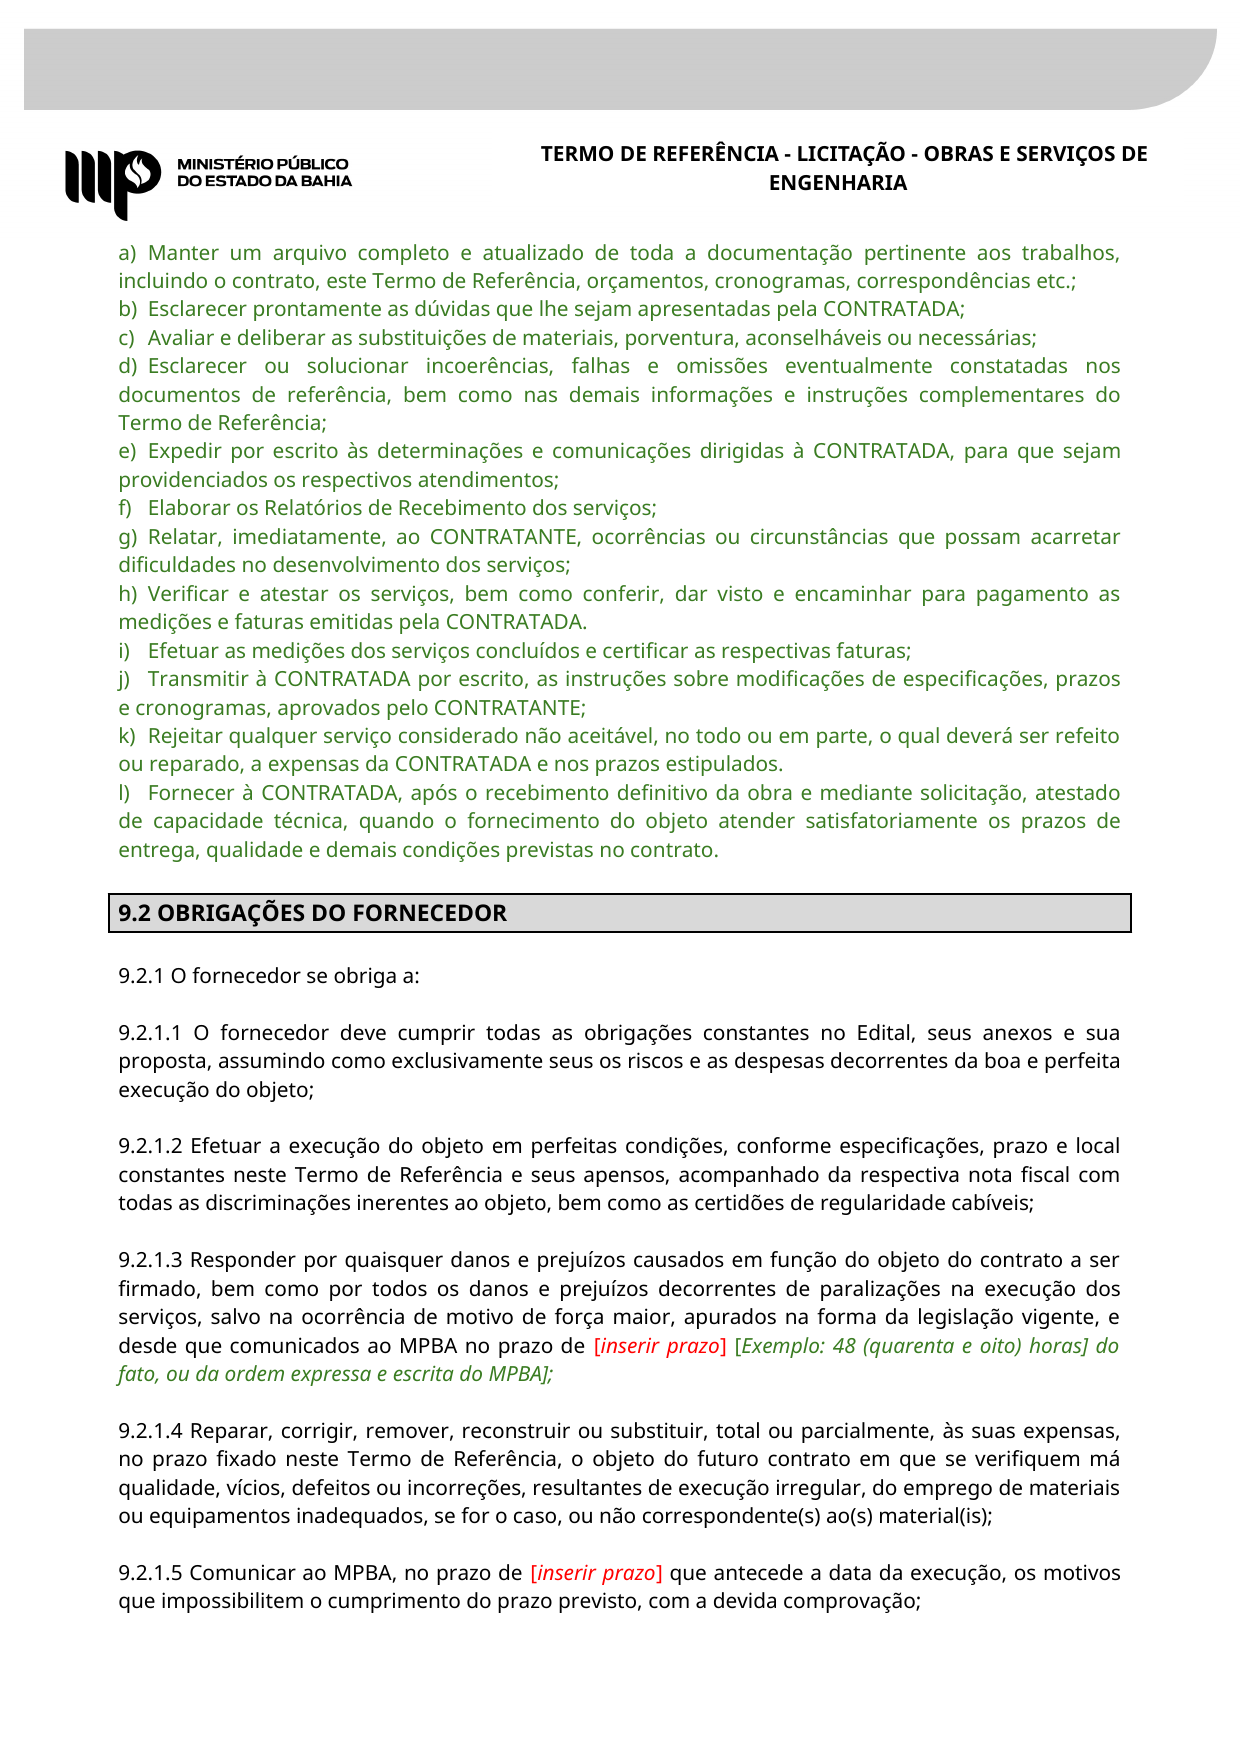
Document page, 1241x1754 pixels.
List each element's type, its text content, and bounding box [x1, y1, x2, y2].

list Elaborar os Relatórios de Recebimento dos serviços; [118, 493, 1122, 522]
list Relatar, imediatamente, ao CONTRATANTE, ocorrências ou circunstâncias que possam acarretar dificuldades no desenvolvimento dos serviços; [118, 522, 1122, 579]
list Transmitir à CONTRATADA por escrito, as instruções sobre modificações de especificações, prazos e cronogramas, aprovados pelo CONTRATANTE; [118, 664, 1122, 721]
list Efetuar as medições dos serviços concluídos e certificar as respectivas faturas; [118, 636, 1122, 664]
text 9.2.1 O fornecedor se obriga a: [118, 961, 1122, 989]
text 9.2.1.2 Efetuar a execução do objeto em perfeitas condições, conforme especificações, prazo e local constantes neste Termo de Referência e seus apensos, acompanhado da respectiva nota fiscal com todas as discriminações inerentes ao objeto, bem como as certidões de regularidade cabíveis; [118, 1132, 1122, 1217]
list Esclarecer prontamente as dúvidas que lhe sejam apresentadas pela CONTRATADA; [118, 294, 1122, 323]
text 9.2.1.4 Reparar, corrigir, remover, reconstruir ou substituir, total ou parcialmente, às suas expensas, no prazo fixado neste Termo de Referência, o objeto do futuro contrato em que se verifiquem má qualidade, vícios, defeitos ou incorreções, resultantes de execução irregular, do emprego de materiais ou equipamentos inadequados, se for o caso, ou não correspondente(s) ao(s) material(is); [118, 1416, 1122, 1530]
text 9.2.1.1 O fornecedor deve cumprir todas as obrigações constantes no Edital, seus anexos e sua proposta, assumindo como exclusivamente seus os riscos e as despesas decorrentes da boa e perfeita execução do objeto; [118, 1018, 1122, 1103]
text 9.2 OBRIGAÇÕES DO FORNECEDOR [110, 895, 1130, 931]
list Rejeitar qualquer serviço considerado não aceitável, no todo ou em parte, o qual deverá ser refeito ou reparado, a expensas da CONTRATADA e nos prazos estipulados. [118, 721, 1122, 778]
text 9.2.1.3 Responder por quaisquer danos e prejuízos causados em função do objeto do contrato a ser firmado, bem como por todos os danos e prejuízos decorrentes de paralizações na execução dos serviços, salvo na ocorrência de motivo de força maior, apurados na forma da legislação vigente, e desde que comunicados ao MPBA no prazo de [inserir prazo] [Exemplo: 48 (quarenta e oito) horas] do fato, ou da ordem expressa e escrita do MPBA]; [118, 1245, 1122, 1388]
list Fornecer à CONTRATADA, após o recebimento definitivo da obra e mediante solicitação, atestado de capacidade técnica, quando o fornecimento do objeto atender satisfatoriamente os prazos de entrega, qualidade e demais condições previstas no contrato. [118, 778, 1122, 863]
list Verificar e atestar os serviços, bem como conferir, dar visto e encaminhar para pagamento as medições e faturas emitidas pela CONTRATADA. [118, 579, 1122, 636]
picture [0, 7, 1241, 238]
text 9.2.1.5 Comunicar ao MPBA, no prazo de [inserir prazo] que antecede a data da execução, os motivos que impossibilitem o cumprimento do prazo previsto, com a devida comprovação; [118, 1558, 1122, 1615]
list Manter um arquivo completo e atualizado de toda a documentação pertinente aos trabalhos, incluindo o contrato, este Termo de Referência, orçamentos, cronogramas, correspondências etc.; [118, 118, 1122, 294]
list Avaliar e deliberar as substituições de materiais, porventura, aconselháveis ou necessárias; [118, 323, 1122, 351]
list Expedir por escrito às determinações e comunicações dirigidas à CONTRATADA, para que sejam providenciados os respectivos atendimentos; [118, 437, 1122, 493]
list Esclarecer ou solucionar incoerências, falhas e omissões eventualmente constatadas nos documentos de referência, bem como nas demais informações e instruções complementares do Termo de Referência; [118, 351, 1122, 437]
